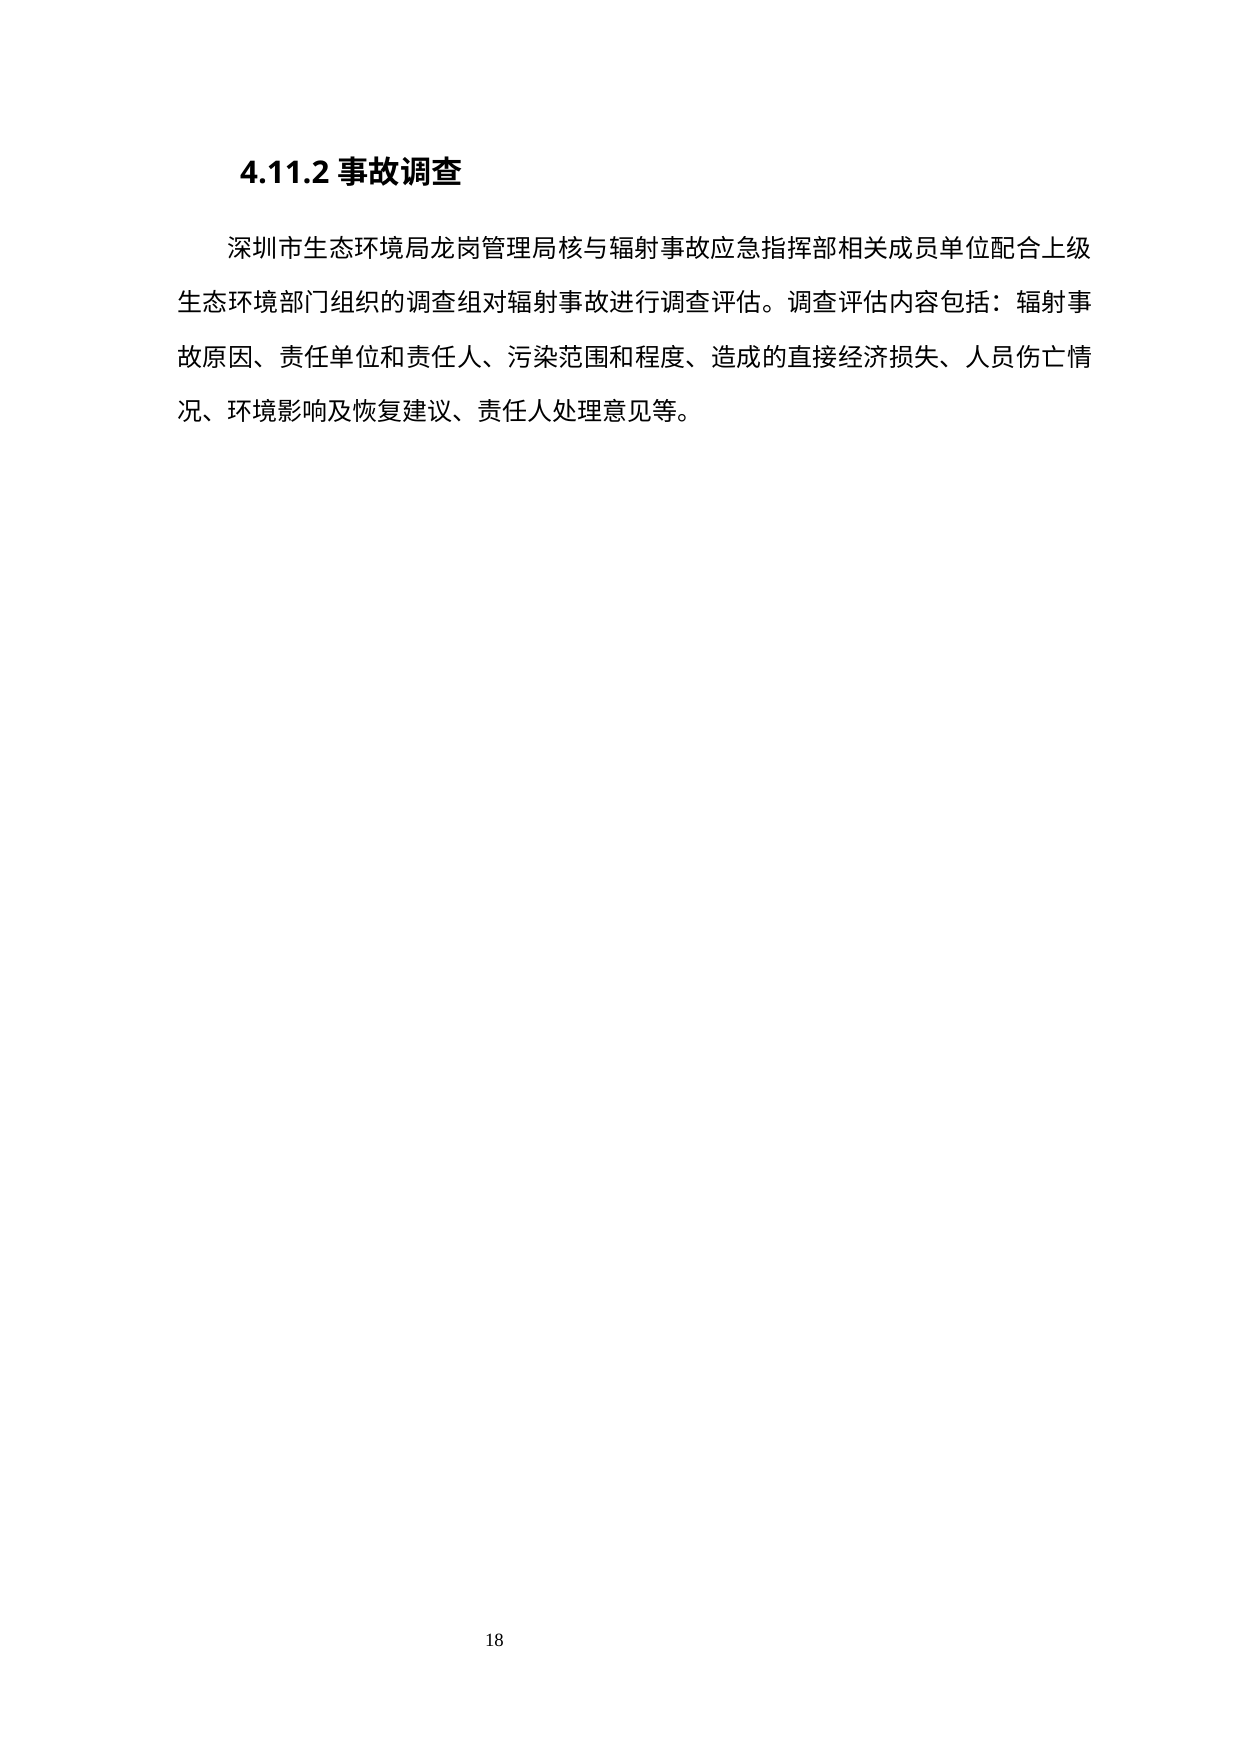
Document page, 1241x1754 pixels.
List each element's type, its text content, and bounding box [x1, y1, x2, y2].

text 深圳市生态环境局龙岗管理局核与辐射事故应急指挥部相关成员单位配合上级生态环境部门组织的调查组对辐射事故进行调查评估。调查评估内容包括：辐射事故原因、责任单位和责任人、污染范围和程度、造成的直接经济损失、人员伤亡情况、环境影响及恢复建议、责任人处理意见等。 [177, 228, 1093, 428]
subtitle 4.11.2 事故调查 [177, 148, 1093, 193]
